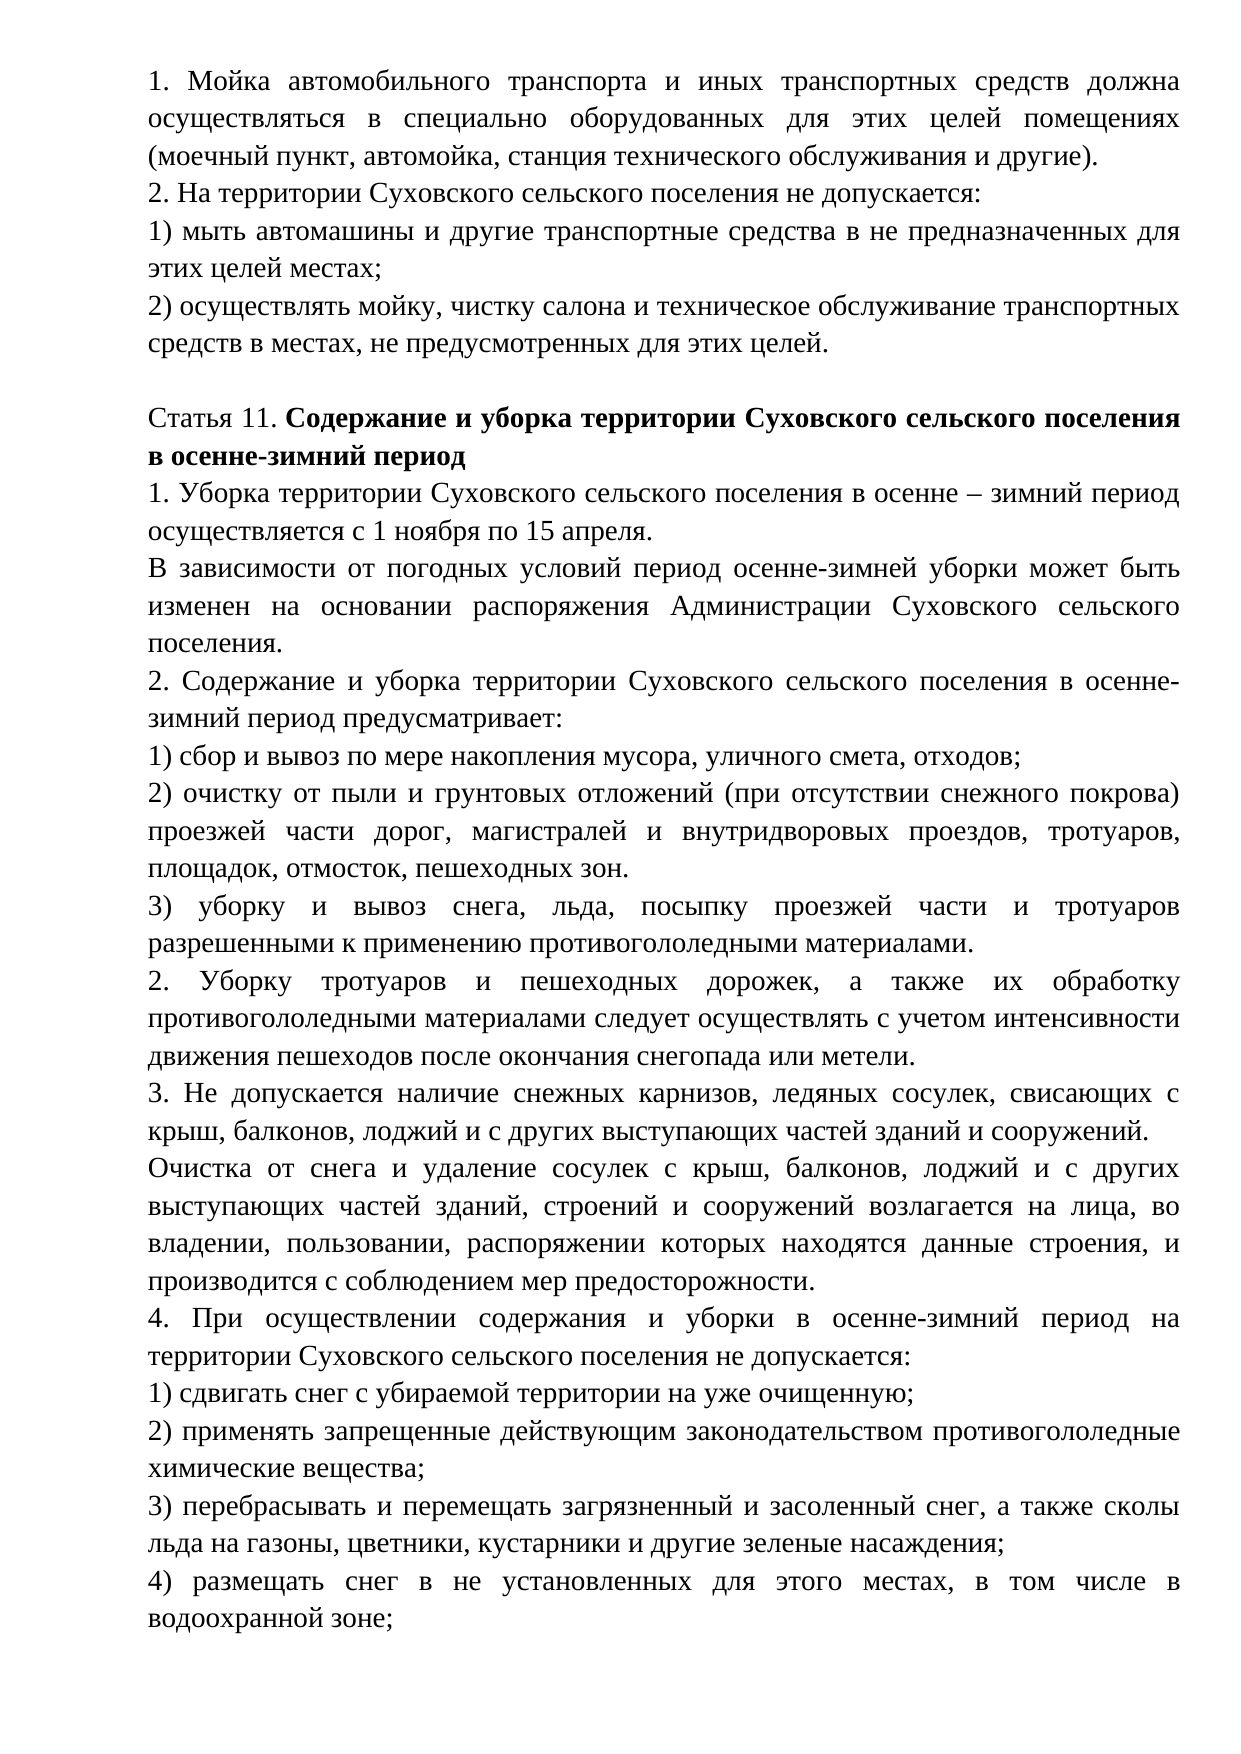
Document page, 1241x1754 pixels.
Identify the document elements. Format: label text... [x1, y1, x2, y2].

text 3) уборку и вывоз снега, льда, посыпку проезжей части и тротуаров разрешенными к применению противогололедными материалами. [148, 884, 1181, 959]
text 4) размещать снег в не установленных для этого местах, в том числе в водоохранной зоне; [148, 1559, 1181, 1634]
text 2) очистку от пыли и грунтовых отложений (при отсутствии снежного покрова) проезжей части дорог, магистралей и внутридворовых проездов, тротуаров, площадок, отмосток, пешеходных зон. [148, 772, 1181, 884]
text 1) сдвигать снег с убираемой территории на уже очищенную; [148, 1372, 1181, 1409]
text 3) перебрасывать и перемещать загрязненный и засоленный снег, а также сколы льда на газоны, цветники, кустарники и другие зеленые насаждения; [148, 1484, 1181, 1559]
text 2. Содержание и уборка территории Суховского сельского поселения в осенне-зимний период предусматривает: [148, 659, 1181, 734]
text 2. Уборку тротуаров и пешеходных дорожек, а также их обработку противогололедными материалами следует осуществлять с учетом интенсивности движения пешеходов после окончания снегопада или метели. [148, 959, 1181, 1072]
text 1) мыть автомашины и другие транспортные средства в не предназначенных для этих целей местах; [148, 209, 1181, 284]
text 4. При осуществлении содержания и уборки в осенне-зимний период на территории Суховского сельского поселения не допускается: [148, 1297, 1181, 1372]
text 3. Не допускается наличие снежных карнизов, ледяных сосулек, свисающих с крыш, балконов, лоджий и с других выступающих частей зданий и сооружений. [148, 1072, 1181, 1147]
text 1) сбор и вывоз по мере накопления мусора, уличного смета, отходов; [148, 734, 1181, 772]
text Очистка от снега и удаление сосулек с крыш, балконов, лоджий и с других выступающих частей зданий, строений и сооружений возлагается на лица, во владении, пользовании, распоряжении которых находятся данные строения, и производится с соблюдением мер предосторожности. [148, 1147, 1181, 1297]
text 1. Мойка автомобильного транспорта и иных транспортных средств должна осуществляться в специально оборудованных для этих целей помещениях (моечный пункт, автомойка, станция технического обслуживания и другие). [148, 59, 1181, 172]
text 2) осуществлять мойку, чистку салона и техническое обслуживание транспортных средств в местах, не предусмотренных для этих целей. [148, 284, 1181, 359]
text В зависимости от погодных условий период осенне-зимней уборки может быть изменен на основании распоряжения Администрации Суховского сельского поселения. [148, 547, 1181, 659]
text 2. На территории Суховского сельского поселения не допускается: [148, 172, 1181, 209]
text 2) применять запрещенные действующим законодательством противогололедные химические вещества; [148, 1409, 1181, 1484]
text Статья 11. Содержание и уборка территории Суховского сельского поселения в осенне-зимний период [148, 397, 1181, 472]
text 1. Уборка территории Суховского сельского поселения в осенне – зимний период осуществляется с 1 ноября по 15 апреля. [148, 472, 1181, 547]
